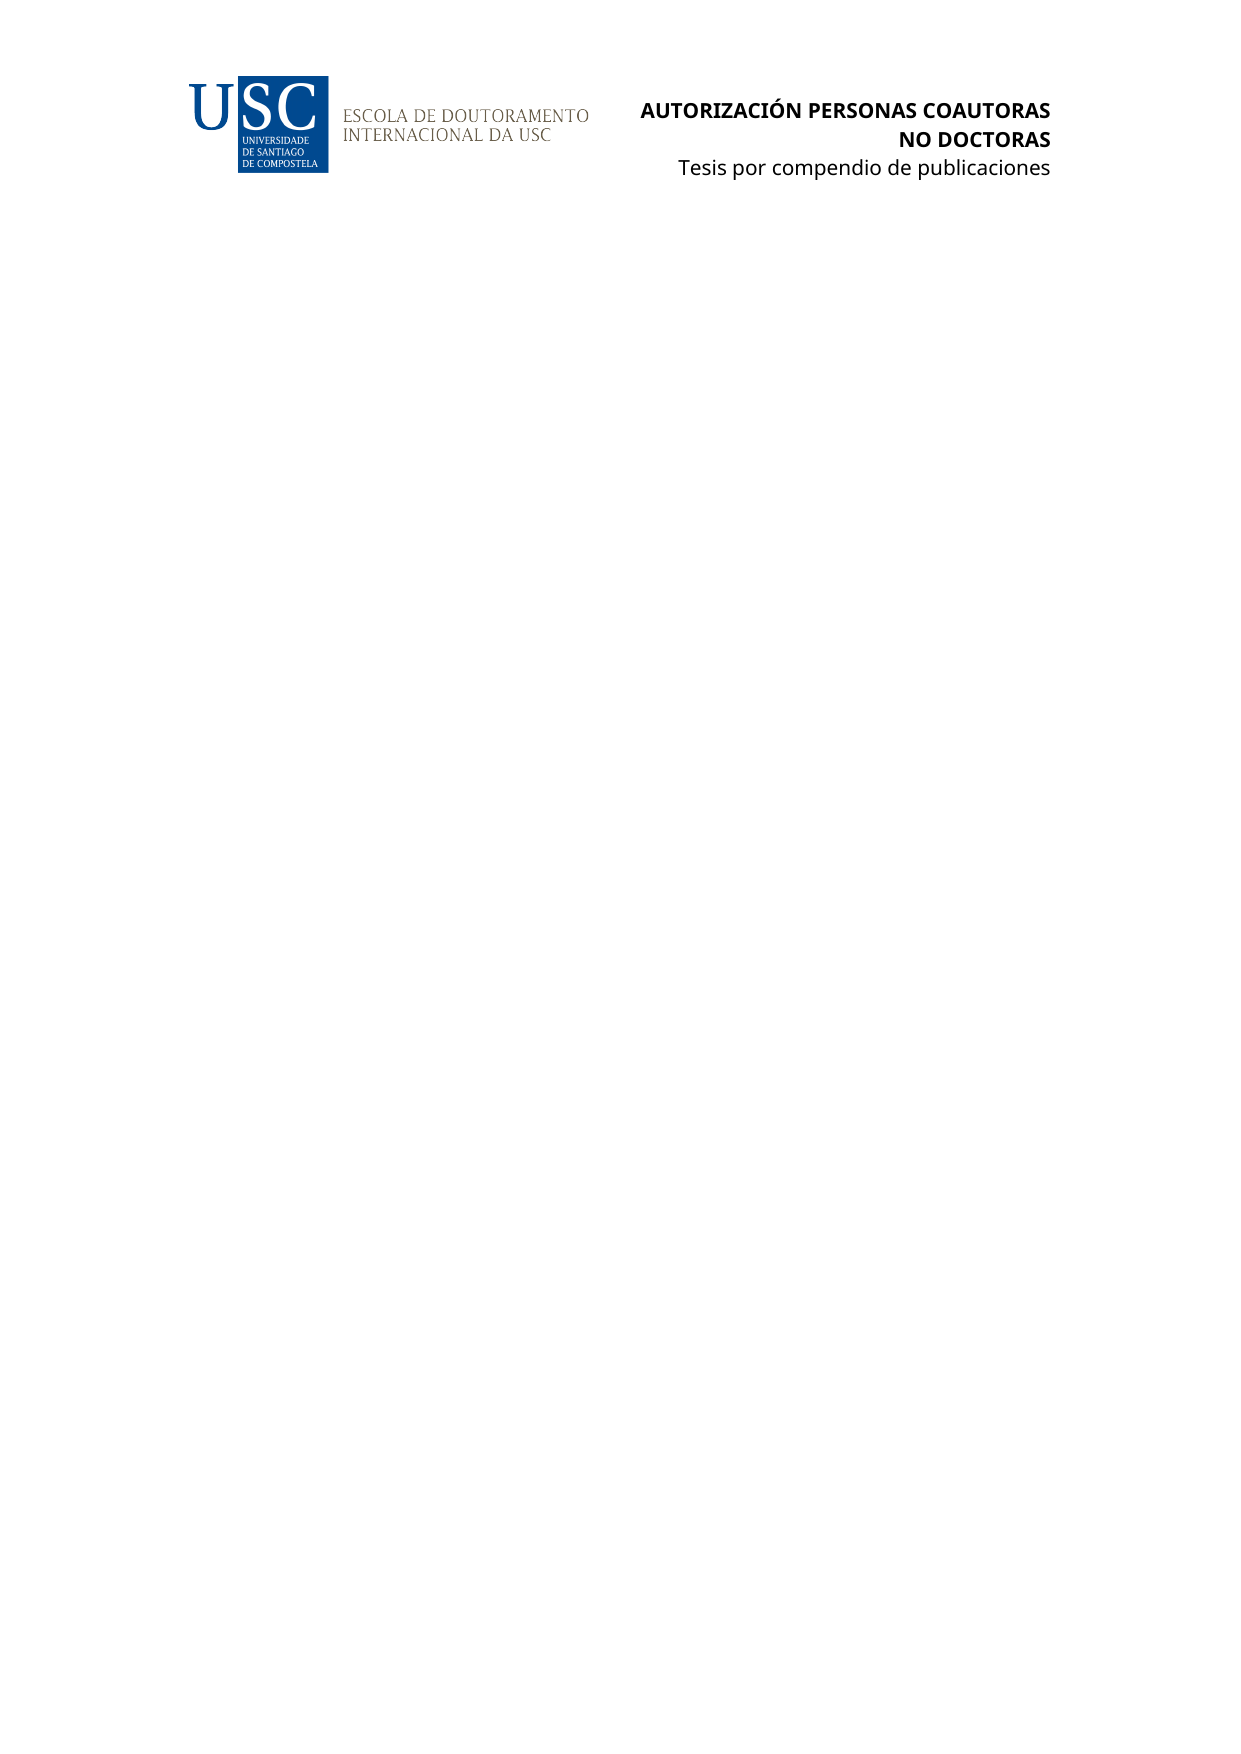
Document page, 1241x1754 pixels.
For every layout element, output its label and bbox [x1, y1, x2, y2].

picture [736, 165, 742, 173]
picture [189, 76, 747, 173]
